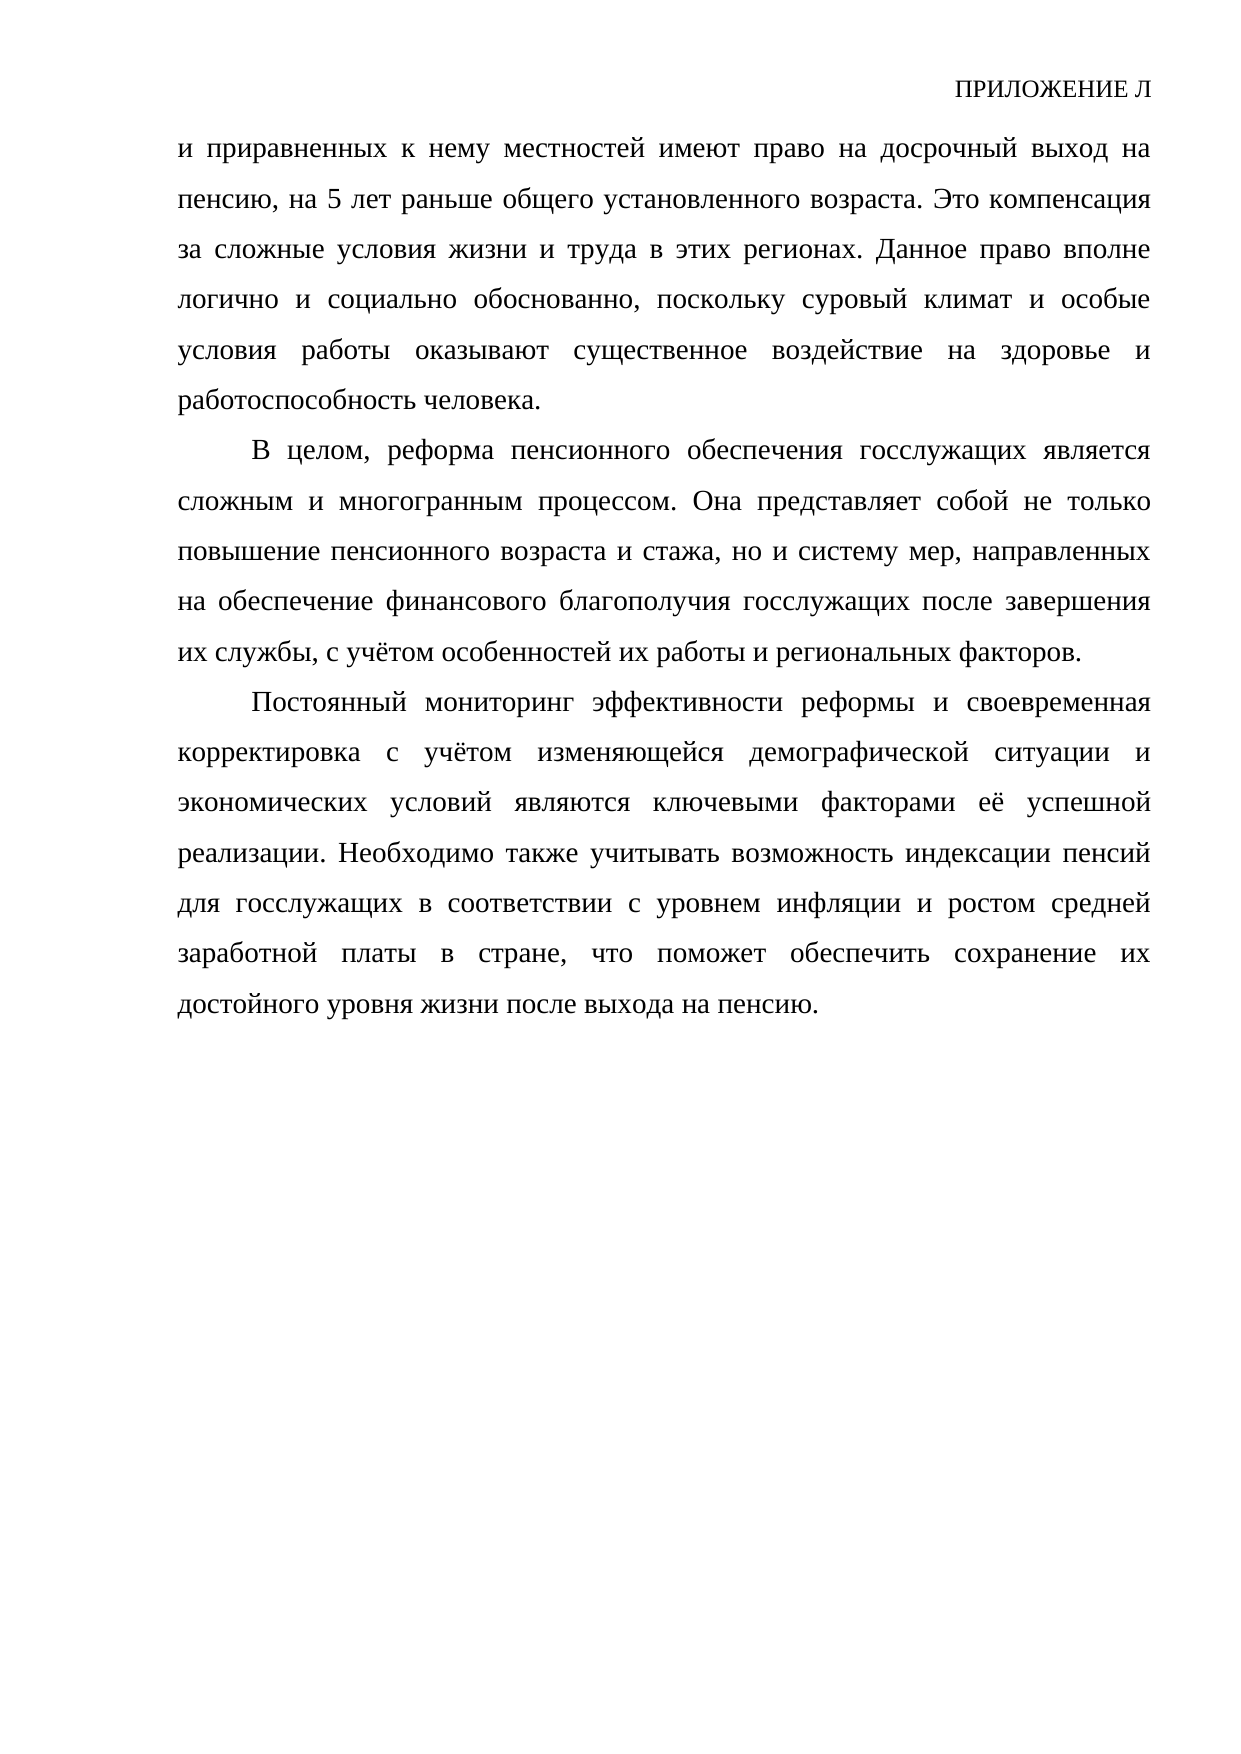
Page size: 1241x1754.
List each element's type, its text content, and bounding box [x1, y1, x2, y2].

text Постоянный мониторинг эффективности реформы и своевременная корректировка с учётом изменяющейся демографической ситуации и экономических условий являются ключевыми факторами её успешной реализации. Необходимо также учитывать возможность индексации пенсий для госслужащих в соответствии с уровнем инфляции и ростом средней заработной платы в стране, что поможет обеспечить сохранение их достойного уровня жизни после выхода на пенсию. [177, 684, 1152, 1019]
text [177, 131, 1152, 416]
text В целом, реформа пенсионного обеспечения госслужащих является сложным и многогранным процессом. Она представляет собой не только повышение пенсионного возраста и стажа, но и систему мер, направленных на обеспечение финансового благополучия госслужащих после завершения их службы, с учётом особенностей их работы и региональных факторов. [177, 432, 1152, 667]
